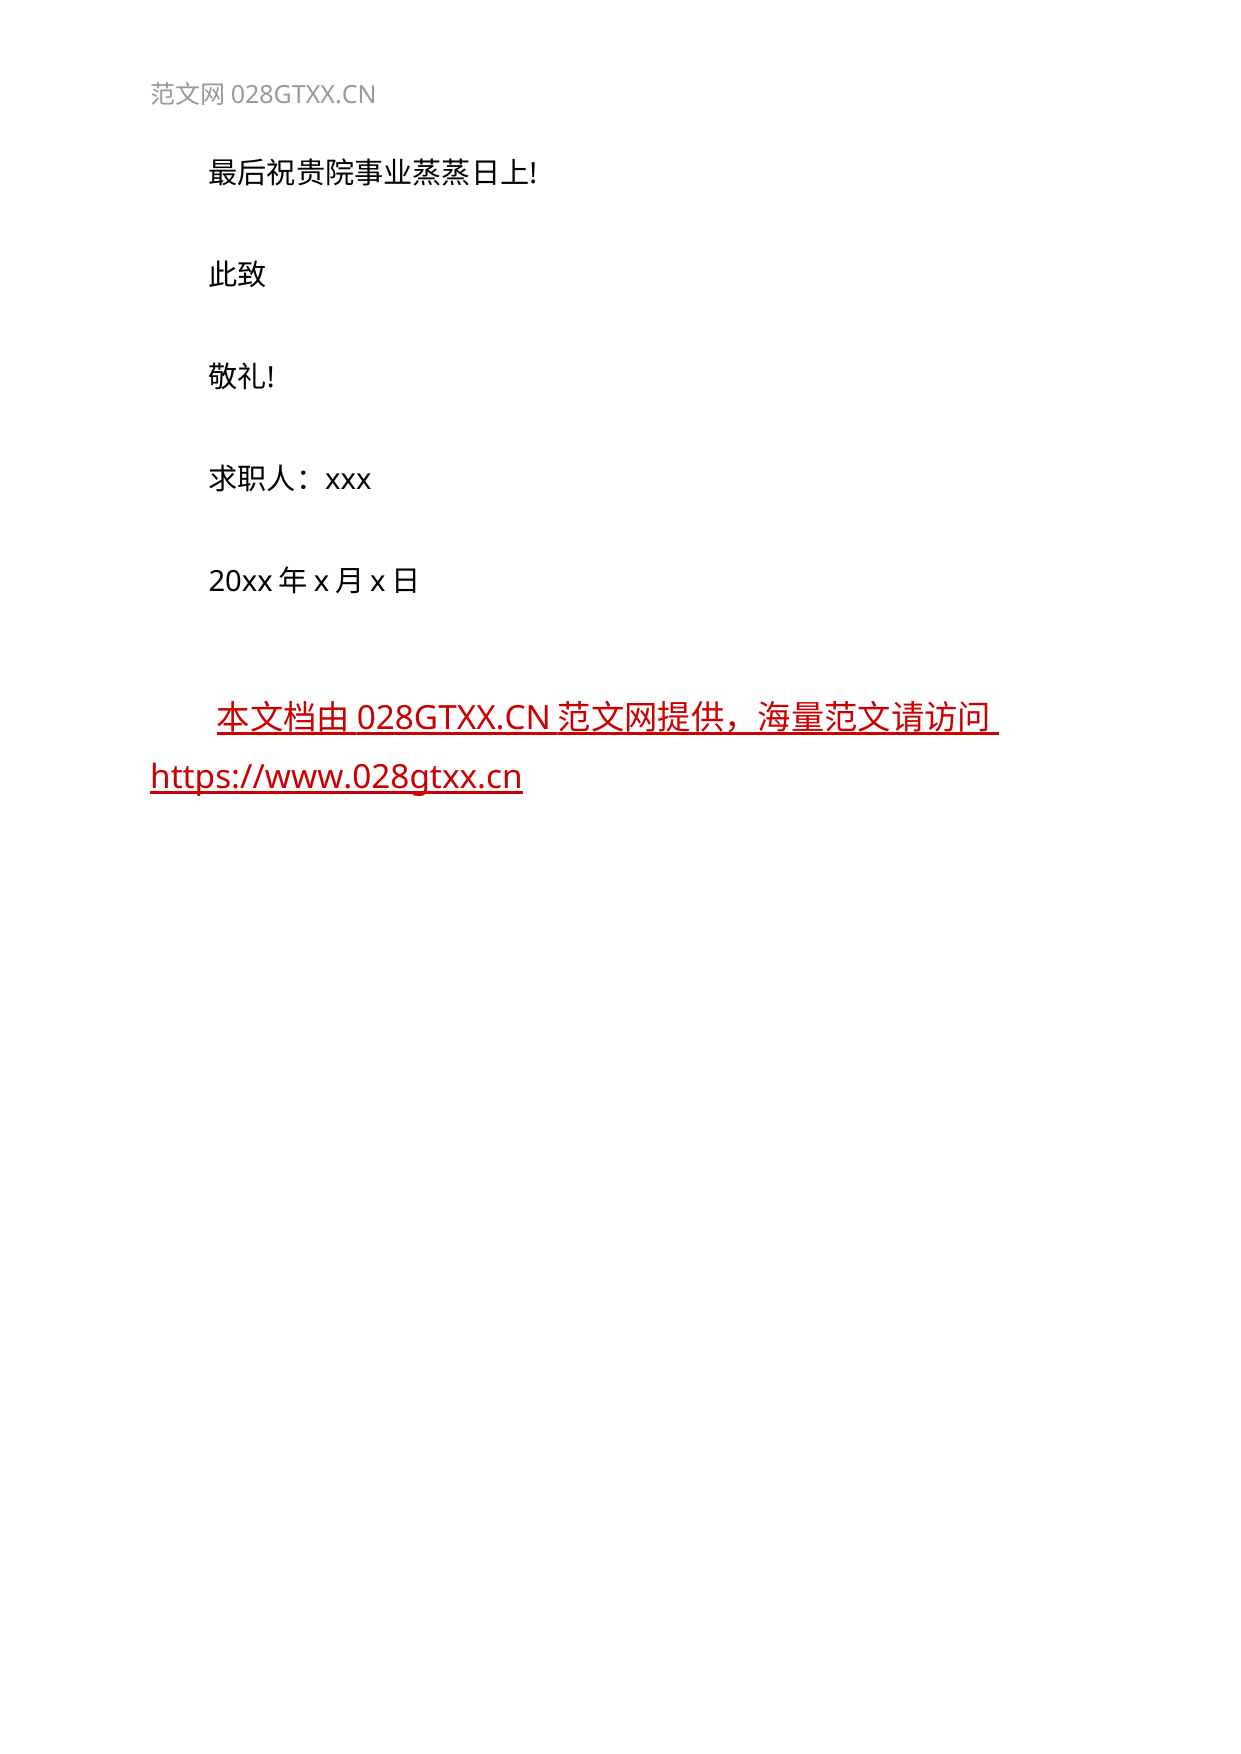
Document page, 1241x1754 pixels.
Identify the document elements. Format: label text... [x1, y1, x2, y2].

text 最后祝贵院事业蒸蒸日上! [150, 150, 1090, 192]
text 本文档由028GTXX.CN范文网提供，海量范文请访问 https://www.028gtxx.cn [150, 691, 1090, 798]
text 求职人：xxx [150, 456, 1090, 498]
text 20xx年x月x日 [150, 558, 1090, 600]
text 此致 [150, 252, 1090, 294]
text 敬礼! [150, 354, 1090, 396]
